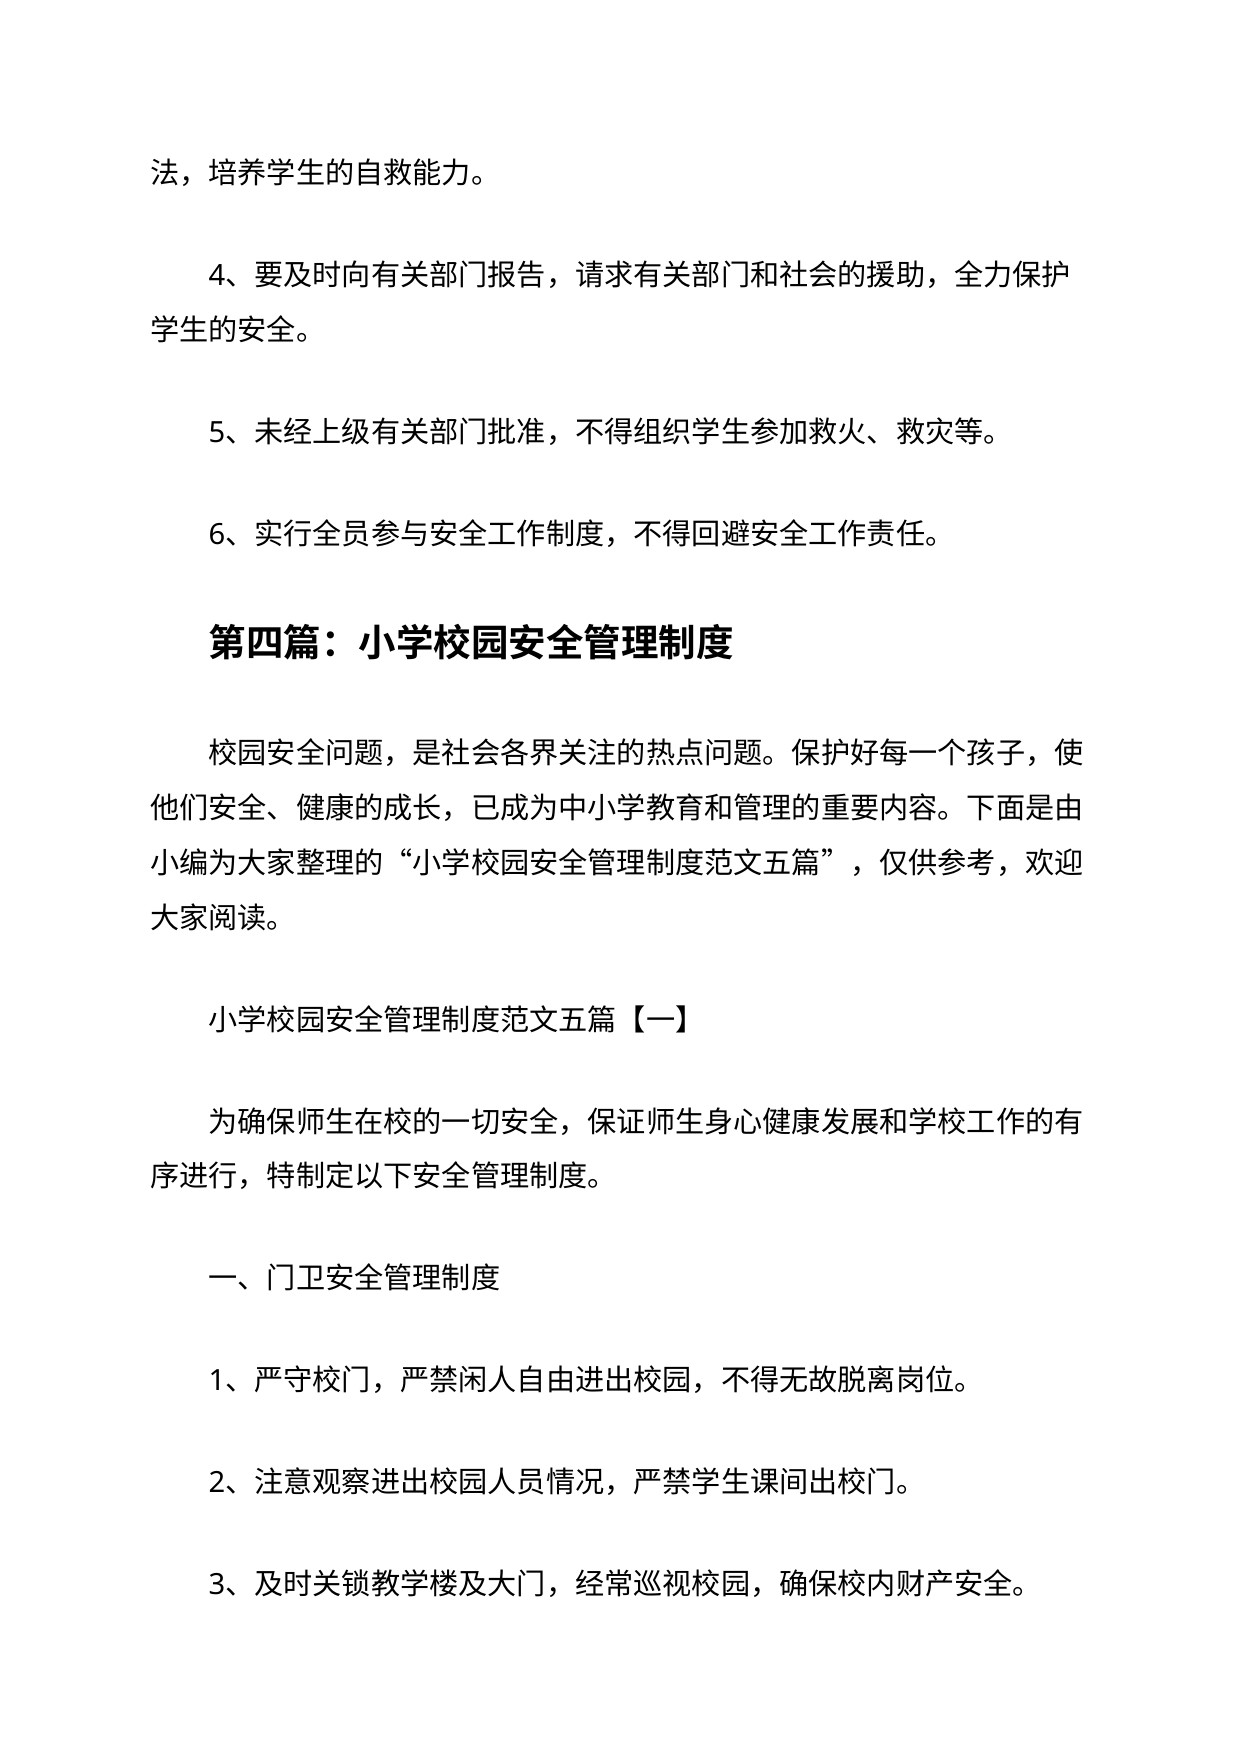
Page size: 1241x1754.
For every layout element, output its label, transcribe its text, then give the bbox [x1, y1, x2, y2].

text 第四篇：小学校园安全管理制度 [150, 612, 1090, 667]
text 校园安全问题，是社会各界关注的热点问题。保护好每一个孩子，使他们安全、健康的成长，已成为中小学教育和管理的重要内容。下面是由小编为大家整理的“小学校园安全管理制度范文五篇”，仅供参考，欢迎大家阅读。 [150, 730, 1090, 937]
text 4、要及时向有关部门报告，请求有关部门和社会的援助，全力保护学生的安全。 [150, 252, 1090, 349]
text 1、严守校门，严禁闲人自由进出校园，不得无故脱离岗位。 [150, 1357, 1090, 1399]
text 小学校园安全管理制度范文五篇【一】 [150, 996, 1090, 1039]
text 6、实行全员参与安全工作制度，不得回避安全工作责任。 [150, 511, 1090, 553]
text 为确保师生在校的一切安全，保证师生身心健康发展和学校工作的有序进行，特制定以下安全管理制度。 [150, 1098, 1090, 1195]
text 2、注意观察进出校园人员情况，严禁学生课间出校门。 [150, 1458, 1090, 1501]
text 一、门卫安全管理制度 [150, 1255, 1090, 1297]
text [150, 150, 1090, 192]
text 5、未经上级有关部门批准，不得组织学生参加救火、救灾等。 [150, 408, 1090, 451]
text 3、及时关锁教学楼及大门，经常巡视校园，确保校内财产安全。 [150, 1561, 1090, 1603]
